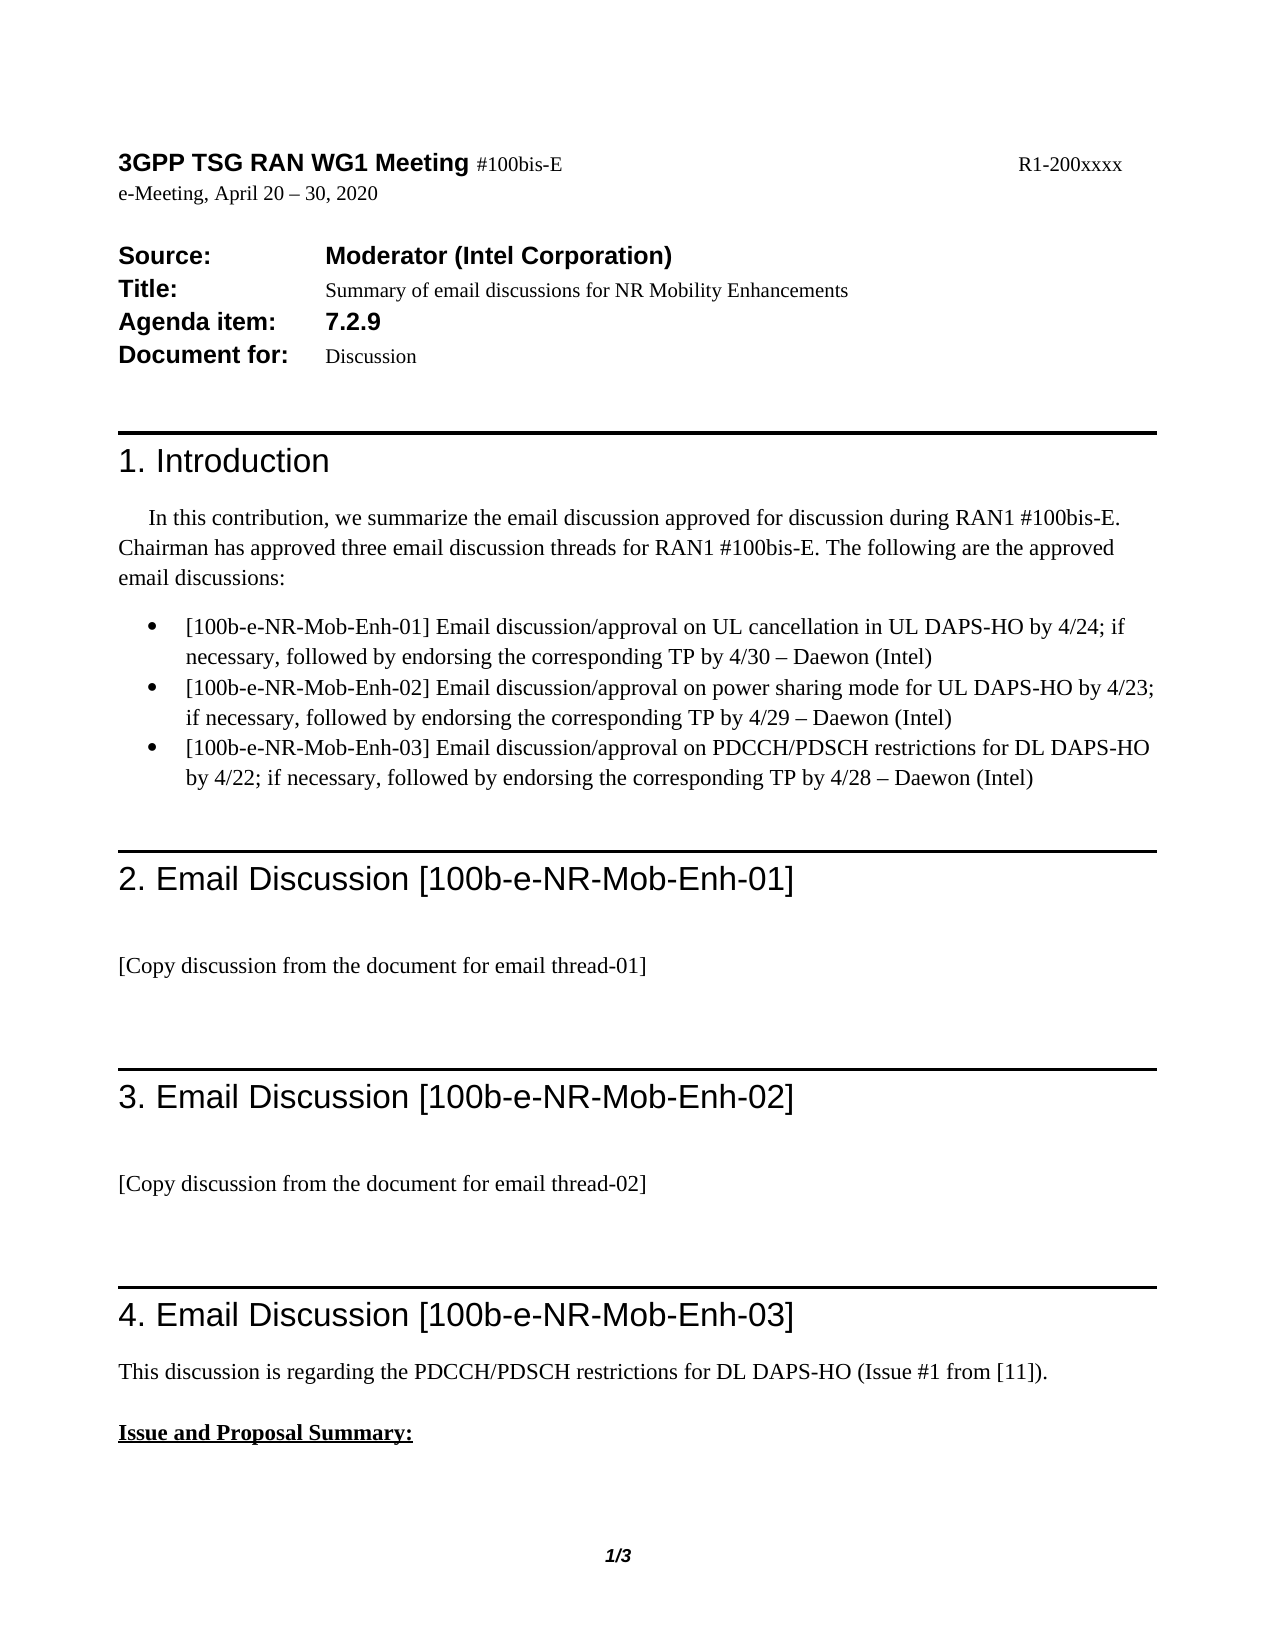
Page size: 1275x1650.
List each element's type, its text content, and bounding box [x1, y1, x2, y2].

text Agenda item: 7.2.9 [118, 307, 1157, 336]
list [100b-e-NR-Mob-Enh-01] Email discussion/approval on UL cancellation in UL DAPS-HO by 4/24; if necessary, followed by endorsing the corresponding TP by 4/30 – Daewon (Intel) [148, 613, 1157, 670]
text 3GPP TSG RAN WG1 Meeting [118, 148, 1157, 176]
subtitle Email Discussion [100b-e-NR-Mob-Enh-03] [118, 1289, 1157, 1334]
text [Copy discussion from the document for email thread-02] [118, 1170, 1157, 1197]
text This discussion is regarding the PDCCH/PDSCH restrictions for DL DAPS-HO (Issue #1 from [11]). [118, 1358, 1157, 1384]
subtitle Email Discussion [100b-e-NR-Mob-Enh-02] [118, 1071, 1157, 1116]
text Source: Moderator (Intel Corporation) [118, 241, 1157, 270]
text Document for: [118, 340, 1157, 369]
list [100b-e-NR-Mob-Enh-02] Email discussion/approval on power sharing mode for UL DAPS-HO by 4/23; if necessary, followed by endorsing the corresponding TP by 4/29 – Daewon (Intel) [148, 673, 1157, 730]
subtitle Introduction [118, 435, 1157, 479]
text Title: [118, 274, 1157, 303]
text Issue and Proposal Summary: [118, 1418, 1157, 1445]
text [Copy discussion from the document for email thread-01] [118, 952, 1157, 978]
subtitle Email Discussion [100b-e-NR-Mob-Enh-01] [118, 853, 1157, 897]
text In this contribution, we summarize the email discussion approved for discussion during RAN1 #100bis-E. Chairman has approved three email discussion threads for RAN1 #100bis-E. The following are the approved email discussions: [118, 504, 1157, 591]
list [100b-e-NR-Mob-Enh-03] Email discussion/approval on PDCCH/PDSCH restrictions for DL DAPS-HO by 4/22; if necessary, followed by endorsing the corresponding TP by 4/28 – Daewon (Intel) [148, 734, 1157, 791]
